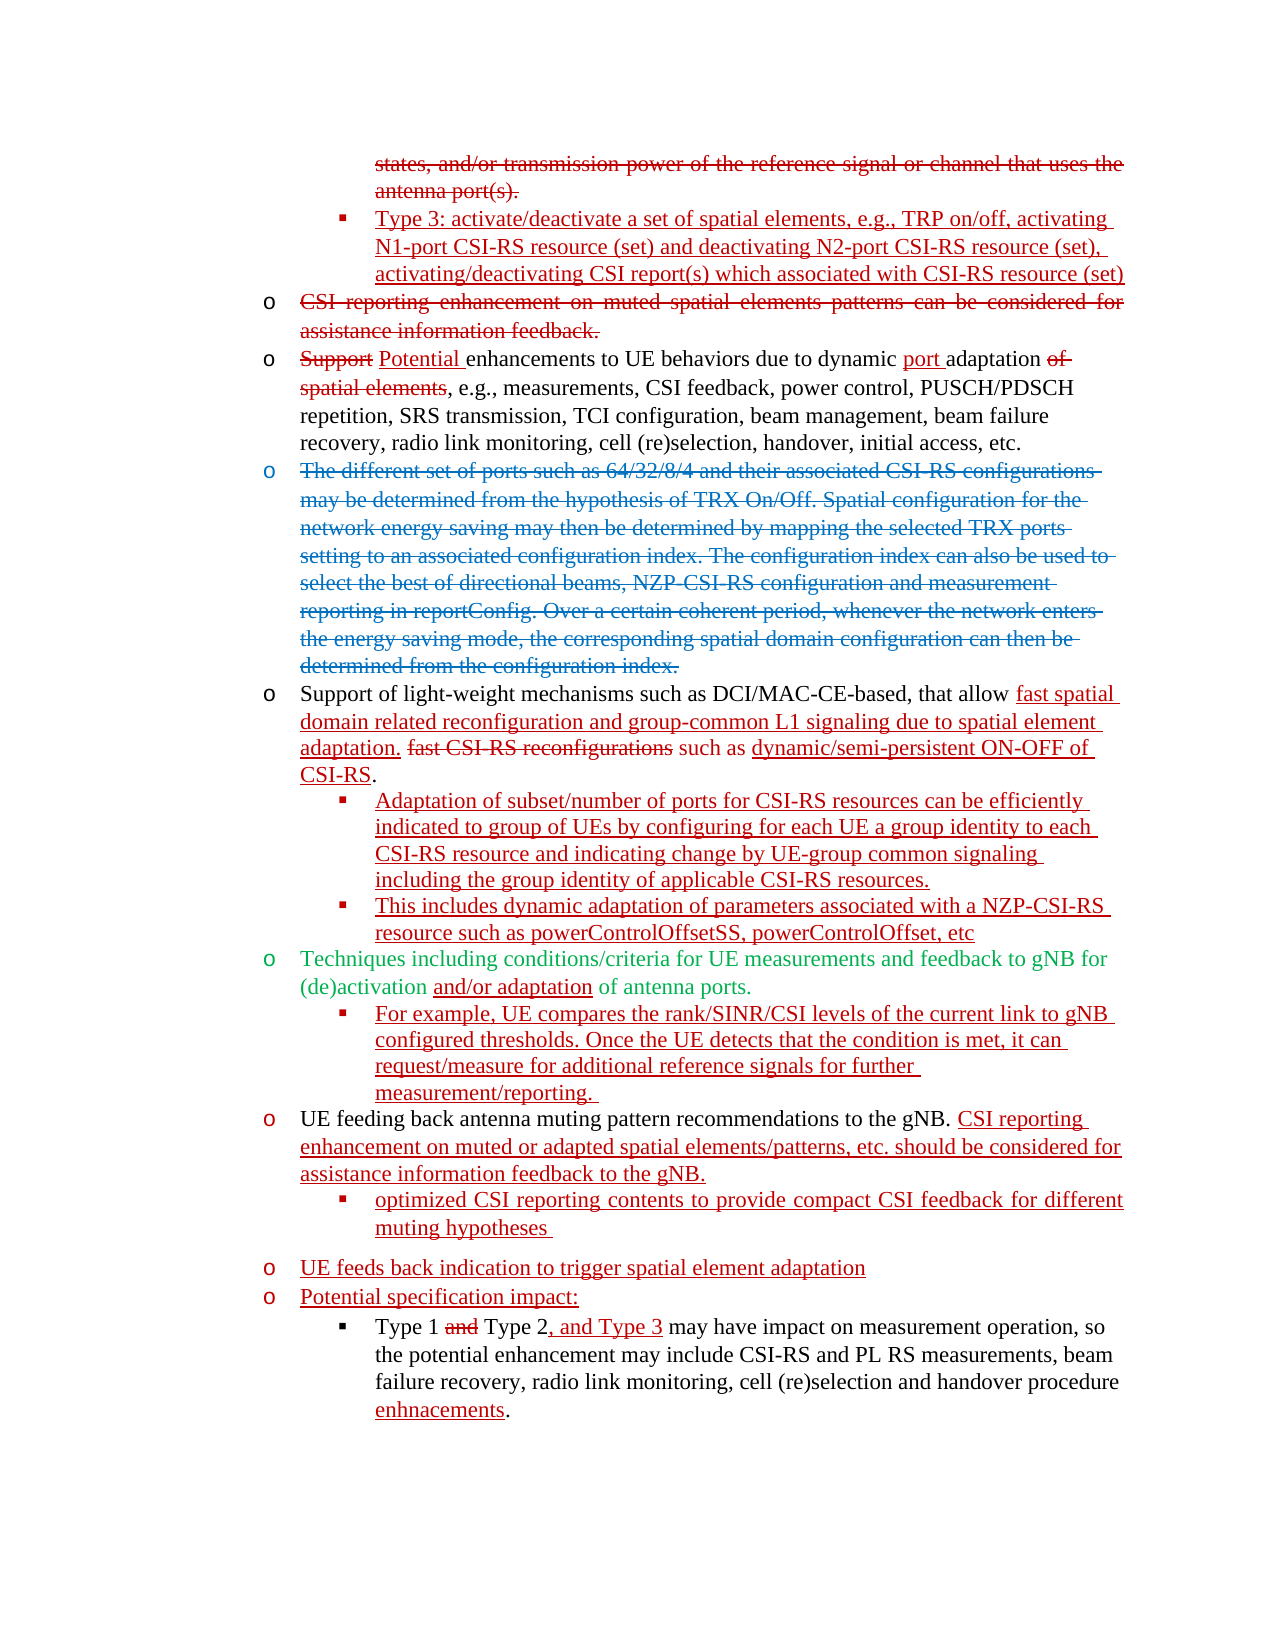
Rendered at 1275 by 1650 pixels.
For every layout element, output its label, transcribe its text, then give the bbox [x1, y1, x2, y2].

list CSI reporting enhancement on muted spatial elements patterns can be considered for assistance information feedback. [262, 288, 1125, 344]
list optimized CSI reporting contents to provide compact CSI feedback for different muting hypotheses [337, 1186, 1125, 1240]
list UE feeding back antenna muting pattern recommendations to the gNB. CSI reporting enhancement on muted or adapted spatial elements/patterns, etc. should be considered for assistance information feedback to the gNB. [262, 1105, 1125, 1186]
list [337, 150, 1125, 204]
list Support Potential enhancements to UE behaviors due to dynamic port adaptation of spatial elements, e.g., measurements, CSI feedback, power control, PUSCH/PDSCH repetition, SRS transmission, TCI configuration, beam management, beam failure recovery, radio link monitoring, cell (re)selection, handover, initial access, etc. [262, 345, 1125, 456]
list UE feeds back indication to trigger spatial element adaptation [262, 1254, 1125, 1282]
list Type 1 and Type 2, and Type 3 may have impact on measurement operation, so the potential enhancement may include CSI-RS and PL RS measurements, beam failure recovery, radio link monitoring, cell (re)selection and handover procedure enhnacements. [337, 1313, 1125, 1422]
list For example, UE compares the rank/SINR/CSI levels of the current link to gNB configured thresholds. Once the UE detects that the condition is met, it can request/measure for additional reference signals for further measurement/reporting. [337, 1000, 1125, 1105]
list Potential specification impact: [262, 1283, 1125, 1312]
list Techniques including conditions/criteria for UE measurements and feedback to gNB for (de)activation and/or adaptation of antenna ports. [262, 945, 1125, 1000]
list Type 3: activate/deactivate a set of spatial elements, e.g., TRP on/off, activating N1-port CSI-RS resource (set) and deactivating N2-port CSI-RS resource (set), activating/deactivating CSI report(s) which associated with CSI-RS resource (set) [337, 205, 1125, 287]
list Support of light-weight mechanisms such as DCI/MAC-CE-based, that allow fast spatial domain related reconfiguration and group-common L1 signaling due to spatial element adaptation. fast CSI-RS reconfigurations such as dynamic/semi-persistent ON-OFF of CSI-RS. [262, 680, 1125, 787]
list This includes dynamic adaptation of parameters associated with a NZP-CSI-RS resource such as powerControlOffsetSS, powerControlOffset, etc [337, 892, 1125, 945]
list Adaptation of subset/number of ports for CSI-RS resources can be efficiently indicated to group of UEs by configuring for each UE a group identity to each CSI-RS resource and indicating change by UE-group common signaling including the group identity of applicable CSI-RS resources. [337, 787, 1125, 892]
list The different set of ports such as 64/32/8/4 and their associated CSI-RS configurations may be determined from the hypothesis of TRX On/Off. Spatial configuration for the network energy saving may then be determined by mapping the selected TRX ports setting to an associated configuration index. The configuration index can also be used to select the best of directional beams, NZP-CSI-RS configuration and measurement reporting in reportConfig. Over a certain coherent period, whenever the network enters the energy saving mode, the corresponding spatial domain configuration can then be determined from the configuration index. [262, 457, 1125, 678]
